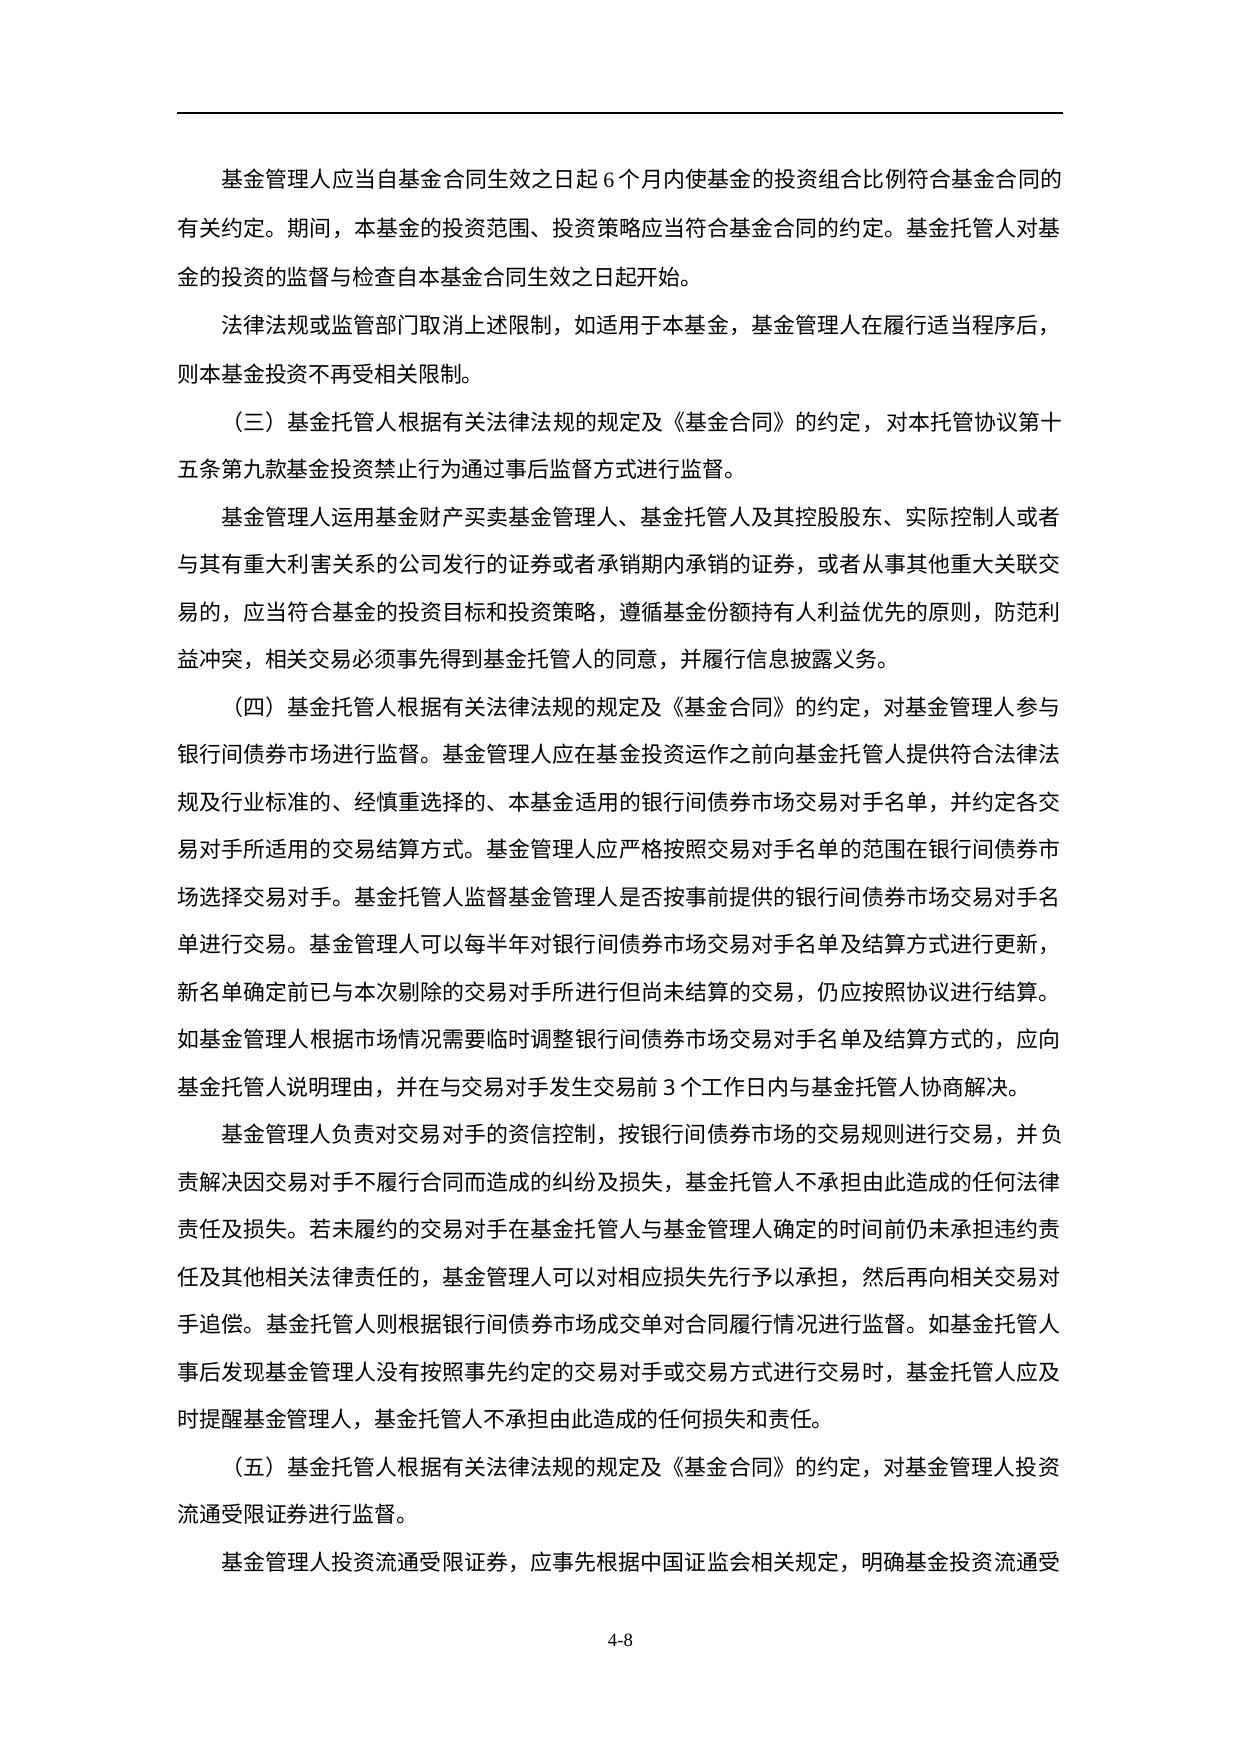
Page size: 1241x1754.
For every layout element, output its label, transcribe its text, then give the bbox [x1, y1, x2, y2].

text 基金管理人运用基金财产买卖基金管理人、基金托管人及其控股股东、实际控制人或者与其有重大利害关系的公司发行的证券或者承销期内承销的证券，或者从事其他重大关联交易的，应当符合基金的投资目标和投资策略，遵循基金份额持有人利益优先的原则，防范利益冲突，相关交易必须事先得到基金托管人的同意，并履行信息披露义务。 [177, 500, 1063, 674]
text 基金管理人应当自基金合同生效之日起6个月内使基金的投资组合比例符合基金合同的有关约定。期间，本基金的投资范围、投资策略应当符合基金合同的约定。基金托管人对基金的投资的监督与检查自本基金合同生效之日起开始。 [177, 162, 1063, 292]
text （三）基金托管人根据有关法律法规的规定及《基金合同》的约定，对本托管协议第十五条第九款基金投资禁止行为通过事后监督方式进行监督。 [177, 405, 1063, 484]
text 基金管理人负责对交易对手的资信控制，按银行间债券市场的交易规则进行交易，并负责解决因交易对手不履行合同而造成的纠纷及损失，基金托管人不承担由此造成的任何法律责任及损失。若未履约的交易对手在基金托管人与基金管理人确定的时间前仍未承担违约责任及其他相关法律责任的，基金管理人可以对相应损失先行予以承担，然后再向相关交易对手追偿。基金托管人则根据银行间债券市场成交单对合同履行情况进行监督。如基金托管人事后发现基金管理人没有按照事先约定的交易对手或交易方式进行交易时，基金托管人应及时提醒基金管理人，基金托管人不承担由此造成的任何损失和责任。 [177, 1117, 1063, 1434]
text （五）基金托管人根据有关法律法规的规定及《基金合同》的约定，对基金管理人投资流通受限证券进行监督。 [177, 1450, 1063, 1529]
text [177, 1545, 1063, 1577]
text 法律法规或监管部门取消上述限制，如适用于本基金，基金管理人在履行适当程序后，则本基金投资不再受相关限制。 [177, 308, 1063, 389]
text （四）基金托管人根据有关法律法规的规定及《基金合同》的约定，对基金管理人参与银行间债券市场进行监督。基金管理人应在基金投资运作之前向基金托管人提供符合法律法规及行业标准的、经慎重选择的、本基金适用的银行间债券市场交易对手名单，并约定各交易对手所适用的交易结算方式。基金管理人应严格按照交易对手名单的范围在银行间债券市场选择交易对手。基金托管人监督基金管理人是否按事前提供的银行间债券市场交易对手名单进行交易。基金管理人可以每半年对银行间债券市场交易对手名单及结算方式进行更新，新名单确定前已与本次剔除的交易对手所进行但尚未结算的交易，仍应按照协议进行结算。如基金管理人根据市场情况需要临时调整银行间债券市场交易对手名单及结算方式的，应向基金托管人说明理由，并在与交易对手发生交易前3个工作日内与基金托管人协商解决。 [177, 690, 1063, 1102]
